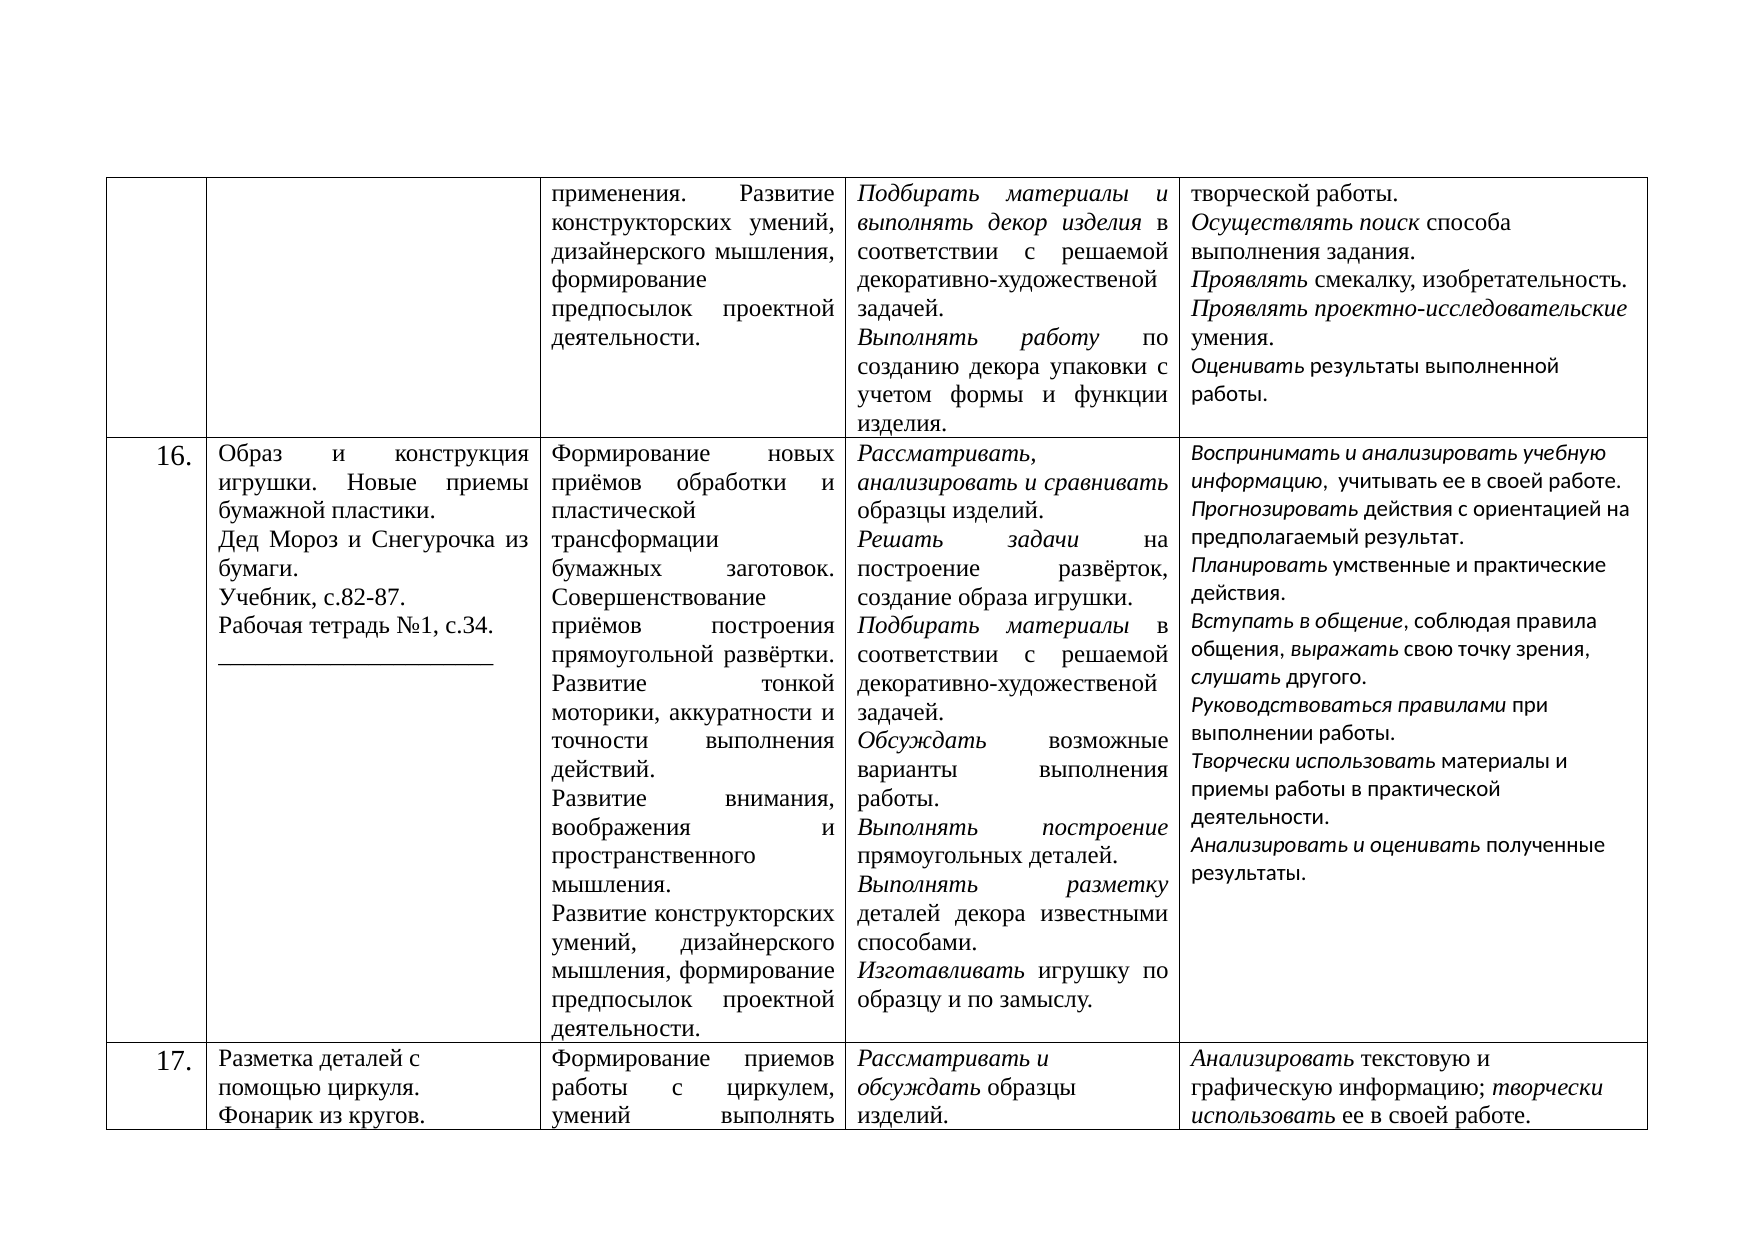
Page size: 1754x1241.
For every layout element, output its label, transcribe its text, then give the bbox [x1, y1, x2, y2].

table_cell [1180, 178, 1647, 437]
table_cell Формирование новых приёмов обработки и пластической трансформации бумажных заготовок. Совершенствование приёмов построения прямоугольной развёртки. Развитие тонкой моторики, аккуратности и точности выполнения действий. Развитие внимания, воображения и пространственного мышления. Развитие конструкторских умений, дизайнерского мышления, формирование предпосылок проектной деятельности. [541, 438, 845, 1042]
table_cell [107, 178, 206, 437]
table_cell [846, 1043, 1179, 1129]
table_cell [846, 178, 1179, 437]
table_cell Воспринимать и анализировать учебную информацию, учитывать ее в своей работе. Прогнозировать действия с ориентацией на предполагаемый результат. Планировать умственные и практические действия. Вступать в общение, соблюдая правила общения, выражать свою точку зрения, слушать другого. Руководствоваться правилами при выполнении работы. Творчески использовать материалы и приемы работы в практической деятельности. Анализировать и оценивать полученные результаты. [1180, 438, 1647, 1042]
table_cell [107, 438, 206, 1042]
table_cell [1180, 1043, 1647, 1129]
table_cell Рассматривать, анализировать и сравнивать образцы изделий. Решать задачи на построение развёрток, создание образа игрушки. Подбирать материалы в соответствии с решаемой декоративно-художественой задачей. Обсуждать возможные варианты выполнения работы. Выполнять построение прямоугольных деталей. Выполнять разметку деталей декора известными способами. Изготавливать игрушку по образцу и по замыслу. [846, 438, 1179, 1042]
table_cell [207, 1043, 540, 1129]
table_cell Образ и конструкция игрушки. Новые приемы бумажной пластики. Дед Мороз и Снегурочка из бумаги. Учебник, с.82-87. Рабочая тетрадь №1, с.34. ______________________ [207, 438, 540, 1042]
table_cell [541, 178, 845, 437]
table_cell [107, 1043, 206, 1129]
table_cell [207, 178, 540, 437]
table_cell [541, 1043, 845, 1129]
